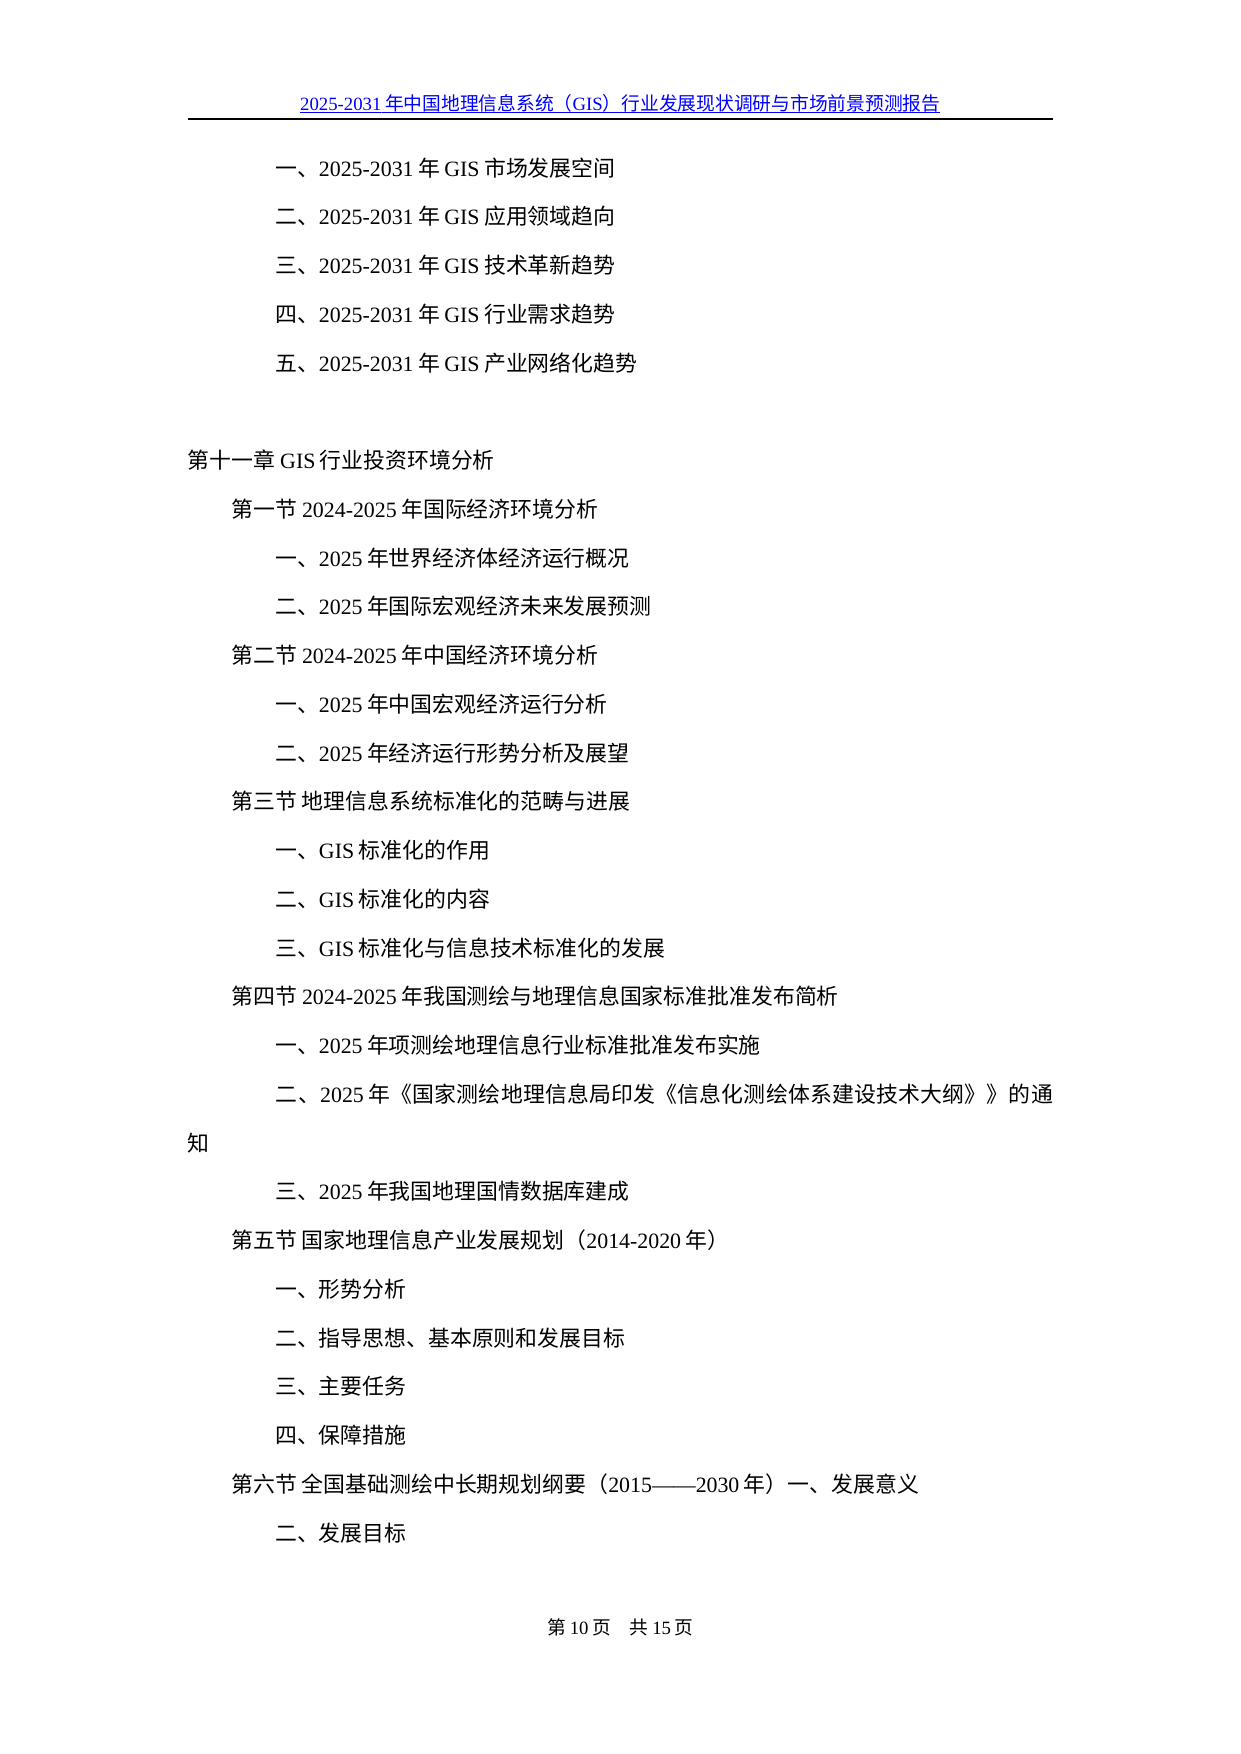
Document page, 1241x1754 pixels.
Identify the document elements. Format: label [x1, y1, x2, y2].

text [187, 150, 1053, 1548]
